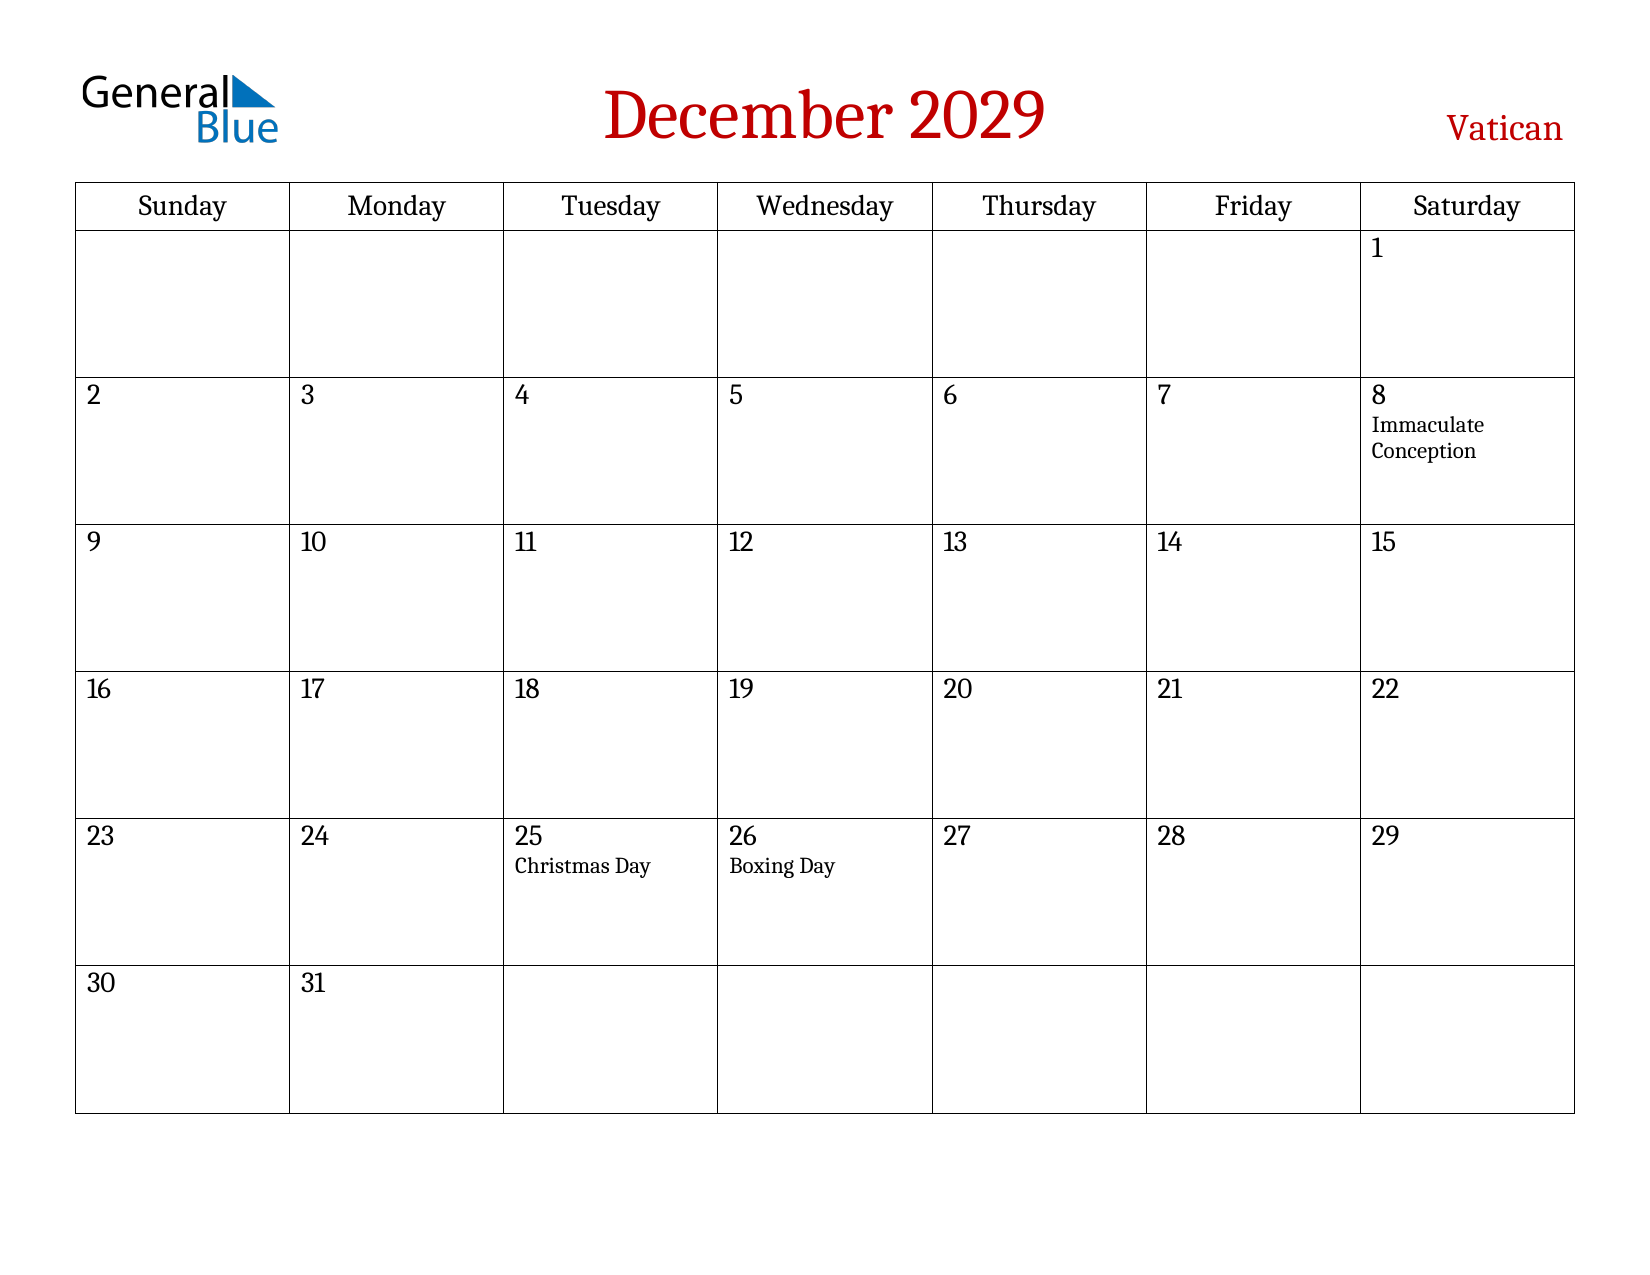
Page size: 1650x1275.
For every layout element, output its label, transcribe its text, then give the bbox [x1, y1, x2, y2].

table_cell 24 [290, 819, 503, 853]
table_cell [933, 265, 1146, 377]
table_cell [1147, 231, 1360, 264]
table_cell 26 [718, 819, 932, 853]
table_cell [504, 966, 717, 1000]
table_cell [504, 706, 717, 818]
table_cell [76, 412, 289, 524]
table_cell [504, 412, 717, 524]
table_cell Friday [1147, 183, 1360, 230]
table_cell [1361, 706, 1574, 818]
table_cell [1147, 559, 1360, 671]
table_cell [290, 1000, 503, 1112]
table_cell [1147, 853, 1360, 965]
table_header December 2029 [504, 75, 1146, 182]
table_cell [1361, 1000, 1574, 1112]
table_cell 7 [1147, 378, 1360, 412]
table_cell 22 [1361, 672, 1574, 706]
table_cell 19 [718, 672, 932, 706]
table_cell 21 [1147, 672, 1360, 706]
table_cell 20 [933, 672, 1146, 706]
table_cell 15 [1361, 525, 1574, 559]
table_cell [718, 966, 932, 1000]
table_cell [1361, 265, 1574, 377]
table_cell Thursday [933, 183, 1146, 230]
table_cell [718, 231, 932, 264]
table_cell [290, 265, 503, 377]
table_cell [933, 231, 1146, 264]
table_cell Tuesday [504, 183, 717, 230]
table_cell [1361, 966, 1574, 1000]
picture [82, 75, 278, 143]
table_cell 5 [718, 378, 932, 412]
table_cell [718, 706, 932, 818]
table_cell Christmas Day [504, 853, 717, 965]
table_cell Monday [290, 183, 503, 230]
table_cell 29 [1361, 819, 1574, 853]
table_cell [76, 231, 289, 264]
table_cell [933, 853, 1146, 965]
table_cell 3 [290, 378, 503, 412]
table_cell Boxing Day [718, 853, 932, 965]
table_cell [290, 231, 503, 264]
table_cell Saturday [1361, 183, 1574, 230]
table_cell [933, 1000, 1146, 1112]
table_cell 30 [76, 966, 289, 1000]
table_cell 17 [290, 672, 503, 706]
table_cell 9 [76, 525, 289, 559]
table_cell [933, 559, 1146, 671]
table_cell [76, 559, 289, 671]
table_cell 13 [933, 525, 1146, 559]
table_cell [1361, 559, 1574, 671]
table_cell [76, 853, 289, 965]
table_cell [504, 1000, 717, 1112]
table_cell 6 [933, 378, 1146, 412]
table_cell Wednesday [718, 183, 932, 230]
table_header [76, 75, 503, 182]
table_header Vatican [1146, 75, 1574, 182]
table_cell [933, 412, 1146, 524]
table_cell [1147, 412, 1360, 524]
table_cell [718, 412, 932, 524]
table_cell Immaculate Conception [1361, 412, 1574, 524]
table_cell [718, 559, 932, 671]
table_cell [504, 559, 717, 671]
table_cell [290, 853, 503, 965]
table_cell 31 [290, 966, 503, 1000]
table_cell [76, 706, 289, 818]
table_cell 10 [290, 525, 503, 559]
table_cell 18 [504, 672, 717, 706]
table_cell [504, 231, 717, 264]
table_cell [290, 559, 503, 671]
table_cell [290, 706, 503, 818]
table_cell [933, 966, 1146, 1000]
table_cell [718, 265, 932, 377]
table_cell [1147, 265, 1360, 377]
table_cell [1147, 1000, 1360, 1112]
table_cell [76, 265, 289, 377]
table_cell [1147, 706, 1360, 818]
table_cell 28 [1147, 819, 1360, 853]
table_cell [718, 1000, 932, 1112]
table_cell 23 [76, 819, 289, 853]
table_cell 25 [504, 819, 717, 853]
table_cell [76, 1000, 289, 1112]
table_cell 16 [76, 672, 289, 706]
table_cell 2 [76, 378, 289, 412]
table_cell [1361, 853, 1574, 965]
table_cell [933, 706, 1146, 818]
table_cell [1147, 966, 1360, 1000]
table_cell 1 [1361, 231, 1574, 264]
table_cell 12 [718, 525, 932, 559]
table_cell 14 [1147, 525, 1360, 559]
table_cell 27 [933, 819, 1146, 853]
table_cell 11 [504, 525, 717, 559]
table_cell [290, 412, 503, 524]
table_cell 4 [504, 378, 717, 412]
table_cell Sunday [76, 183, 289, 230]
table_cell [504, 265, 717, 377]
table_cell 8 [1361, 378, 1574, 412]
